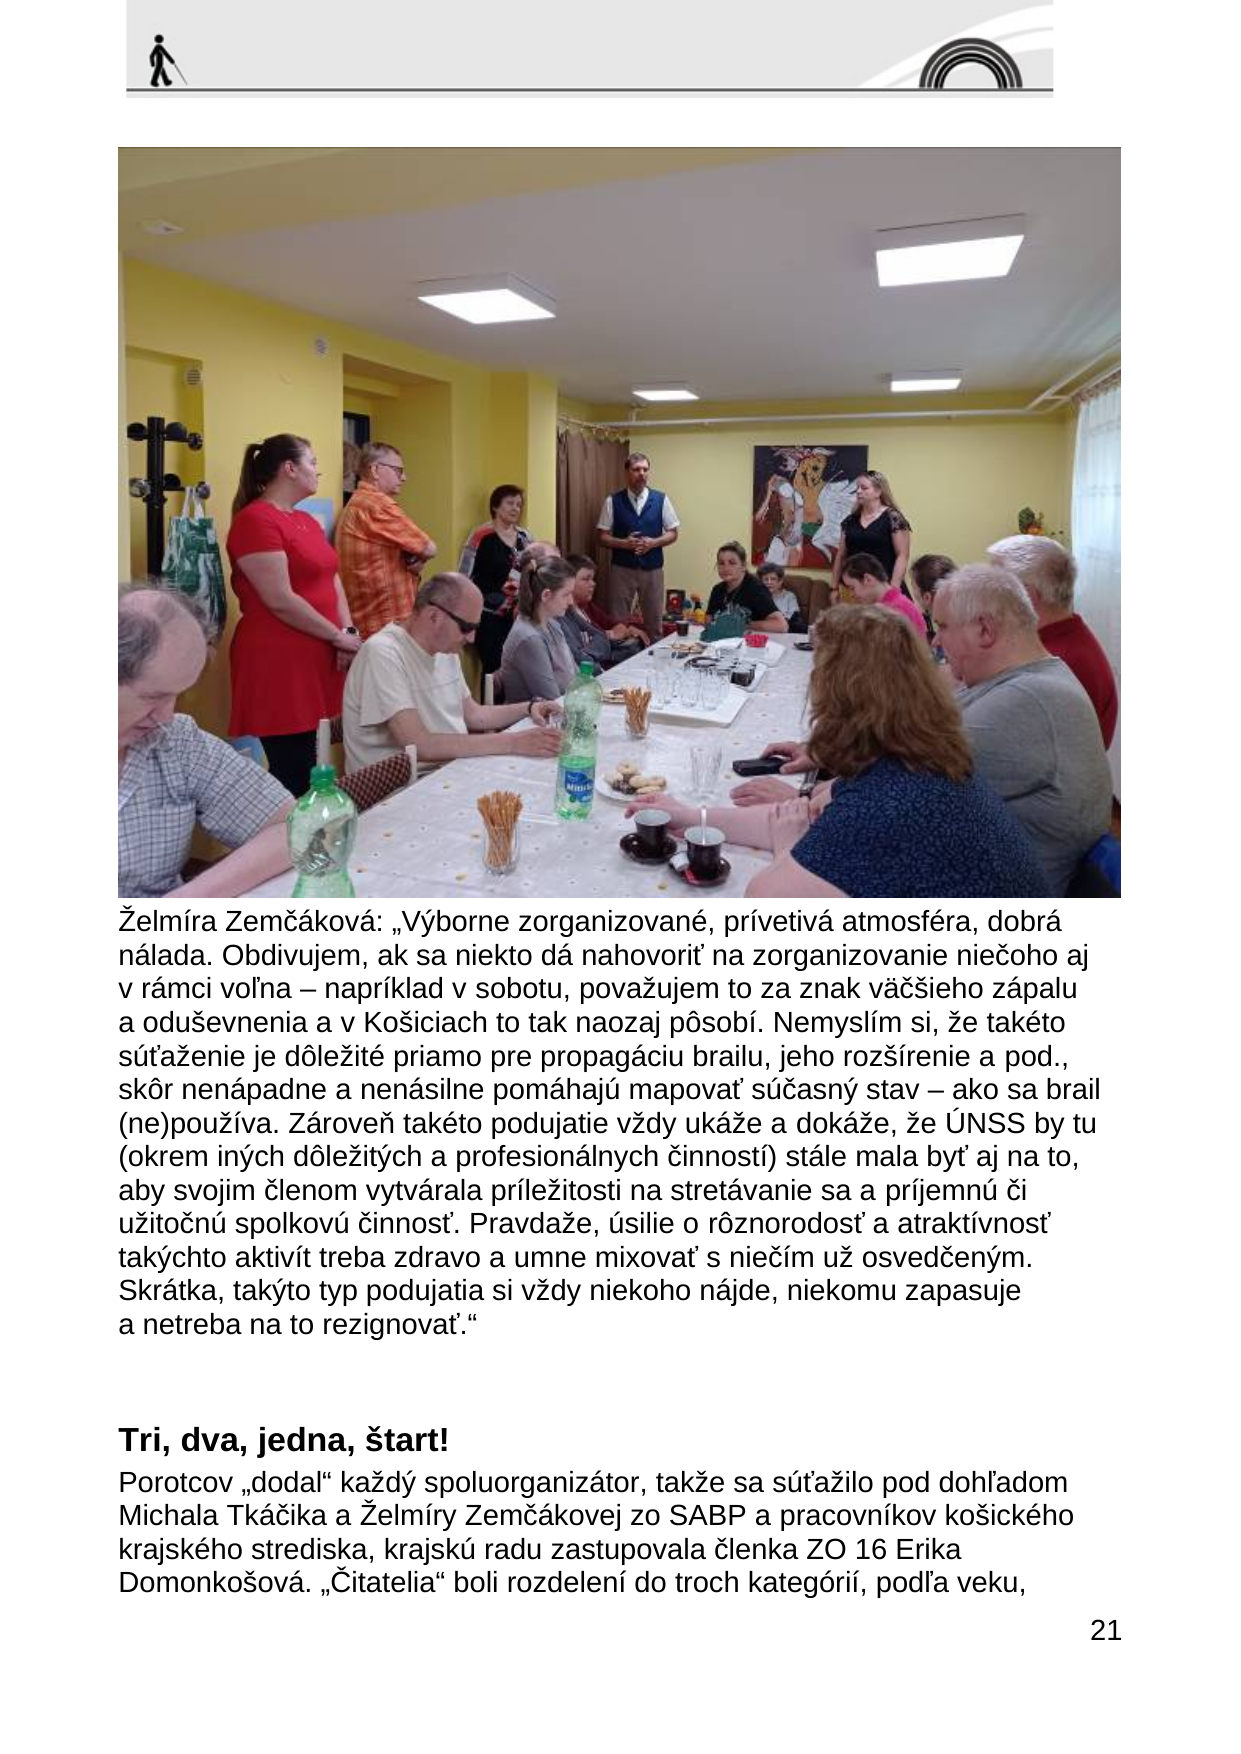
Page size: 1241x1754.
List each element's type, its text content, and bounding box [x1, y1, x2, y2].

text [118, 1464, 1122, 1599]
subtitle Tri, dva, jedna, štart! [118, 1420, 1122, 1458]
text Želmíra Zemčáková: „Výborne zorganizované, prívetivá atmosféra, dobrá nálada. Obdivujem, ak sa niekto dá nahovoriť na zorganizovanie niečoho aj v rámci voľna – napríklad v sobotu, považujem to za znak väčšieho zápalu a oduševnenia a v Košiciach to tak naozaj pôsobí. Nemyslím si, že takéto súťaženie je dôležité priamo pre propagáciu brailu, jeho rozšírenie a pod., skôr nenápadne a nenásilne pomáhajú mapovať súčasný stav – ako sa brail (ne)používa. Zároveň takéto podujatie vždy ukáže a dokáže, že ÚNSS by tu (okrem iných dôležitých a profesionálnych činností) stále mala byť aj na to, aby svojim členom vytvárala príležitosti na stretávanie sa a príjemnú či užitočnú spolkovú činnosť. Pravdaže, úsilie o rôznorodosť a atraktívnosť takýchto aktivít treba zdravo a umne mixovať s niečím už osvedčeným. Skrátka, takýto typ podujatia si vždy niekoho nájde, niekomu zapasuje a netreba na to rezignovať.“ [118, 904, 1122, 1341]
picture [118, 147, 1121, 898]
picture [125, 0, 1054, 98]
